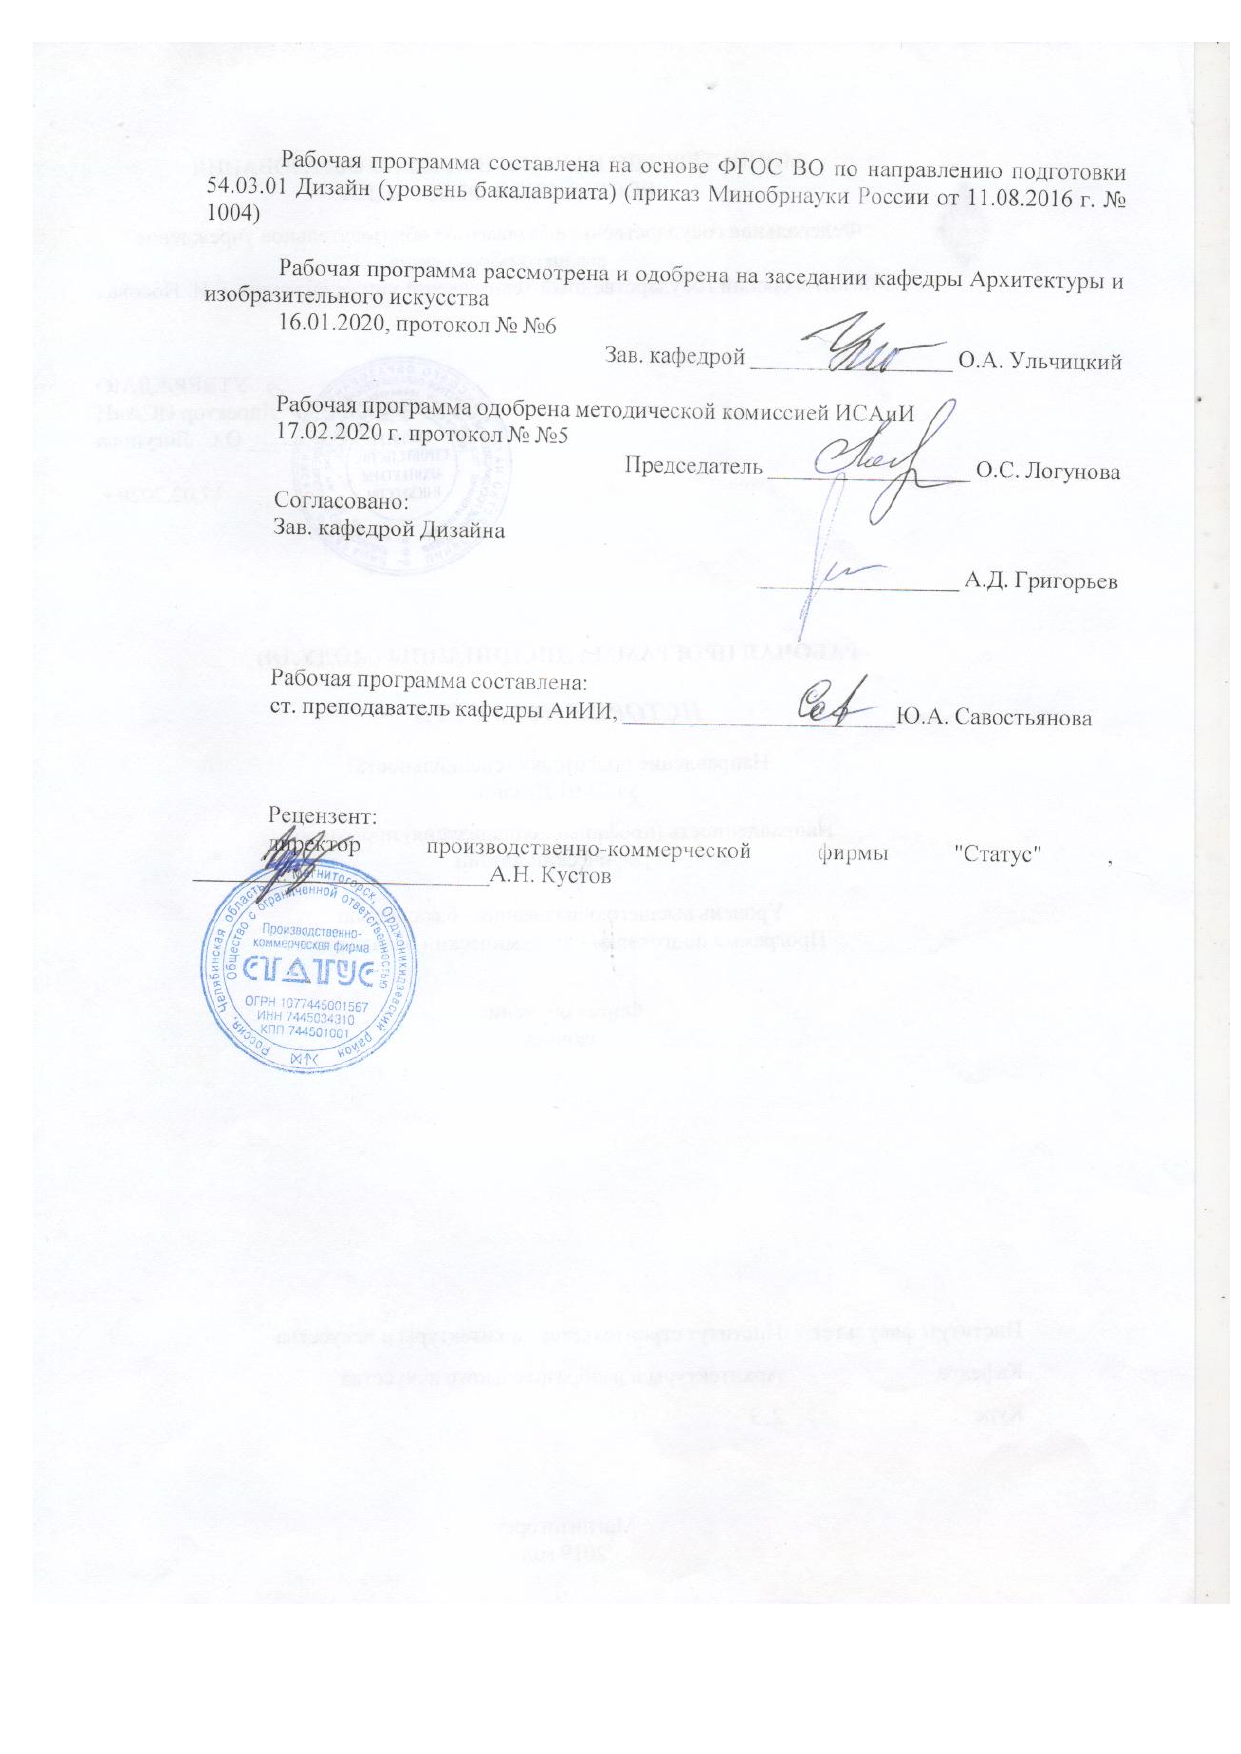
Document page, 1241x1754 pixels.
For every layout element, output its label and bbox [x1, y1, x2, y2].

picture [31, 42, 1236, 1599]
